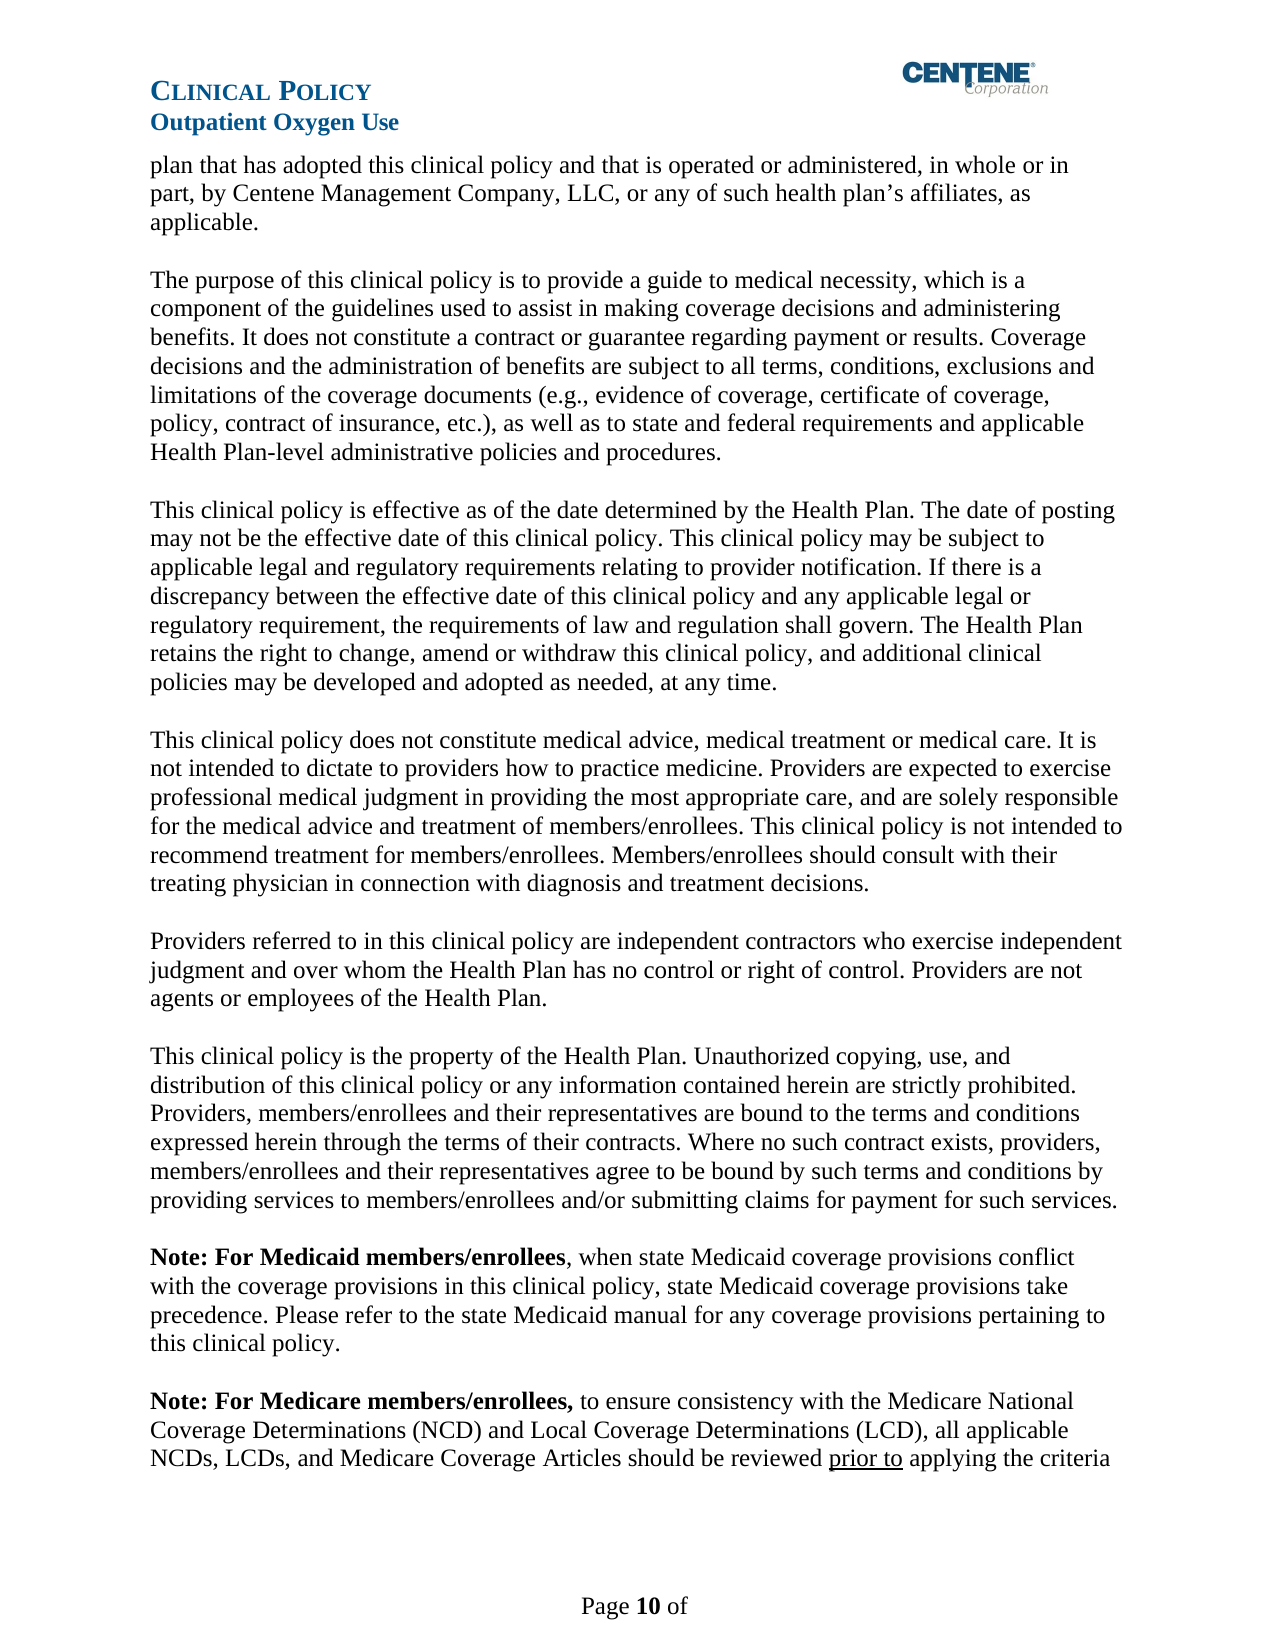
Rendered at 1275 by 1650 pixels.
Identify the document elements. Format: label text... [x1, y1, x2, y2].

text The purpose of this clinical policy is to provide a guide to medical necessity, which is a component of the guidelines used to assist in making coverage decisions and administering benefits. It does not constitute a contract or guarantee regarding payment or results. Coverage decisions and the administration of benefits are subject to all terms, conditions, exclusions and limitations of the coverage documents (e.g., evidence of coverage, certificate of coverage, policy, contract of insurance, etc.), as well as to state and federal requirements and applicable Health Plan-level administrative policies and procedures. [150, 265, 1124, 466]
text Note: For Medicaid members/enrollees, when state Medicaid coverage provisions conflict with the coverage provisions in this clinical policy, state Medicaid coverage provisions take precedence. Please refer to the state Medicaid manual for any coverage provisions pertaining to this clinical policy. [150, 1242, 1117, 1357]
text Note: For Medicare members/enrollees, to ensure consistency with the Medicare National Coverage Determinations (NCD) and Local Coverage Determinations (LCD), all applicable NCDs, LCDs, and Medicare Coverage Articles should be reviewed prior to applying the criteria [150, 1386, 1119, 1472]
picture [900, 60, 1049, 99]
text plan that has adopted this clinical policy and that is operated or administered, in whole or in part, by Centene Management Company, LLC, or any of such health plan’s affiliates, as applicable. [150, 150, 1119, 236]
text This clinical policy is effective as of the date determined by the Health Plan. The date of posting may not be the effective date of this clinical policy. This clinical policy may be subject to applicable legal and regulatory requirements relating to provider notification. If there is a discrepancy between the effective date of this clinical policy and any applicable legal or regulatory requirement, the requirements of law and regulation shall govern. The Health Plan retains the right to change, amend or withdraw this clinical policy, and additional clinical policies may be developed and adopted as needed, at any time. [150, 495, 1118, 696]
text Providers referred to in this clinical policy are independent contractors who exercise independent judgment and over whom the Health Plan has no control or right of control. Providers are not agents or employees of the Health Plan. [150, 926, 1124, 1012]
text This clinical policy is the property of the Health Plan. Unauthorized copying, use, and distribution of this clinical policy or any information contained herein are strictly prohibited. Providers, members/enrollees and their representatives are bound to the terms and conditions expressed herein through the terms of their contracts. Where no such contract exists, providers, members/enrollees and their representatives agree to be bound by such terms and conditions by providing services to members/enrollees and/or submitting claims for payment for such services. [150, 1041, 1119, 1213]
text This clinical policy does not constitute medical advice, medical treatment or medical care. It is not intended to dictate to providers how to practice medicine. Providers are expected to exercise professional medical judgment in providing the most appropriate care, and are solely responsible for the medical advice and treatment of members/enrollees. This clinical policy is not intended to recommend treatment for members/enrollees. Members/enrollees should consult with their treating physician in connection with diagnosis and treatment decisions. [150, 725, 1127, 897]
